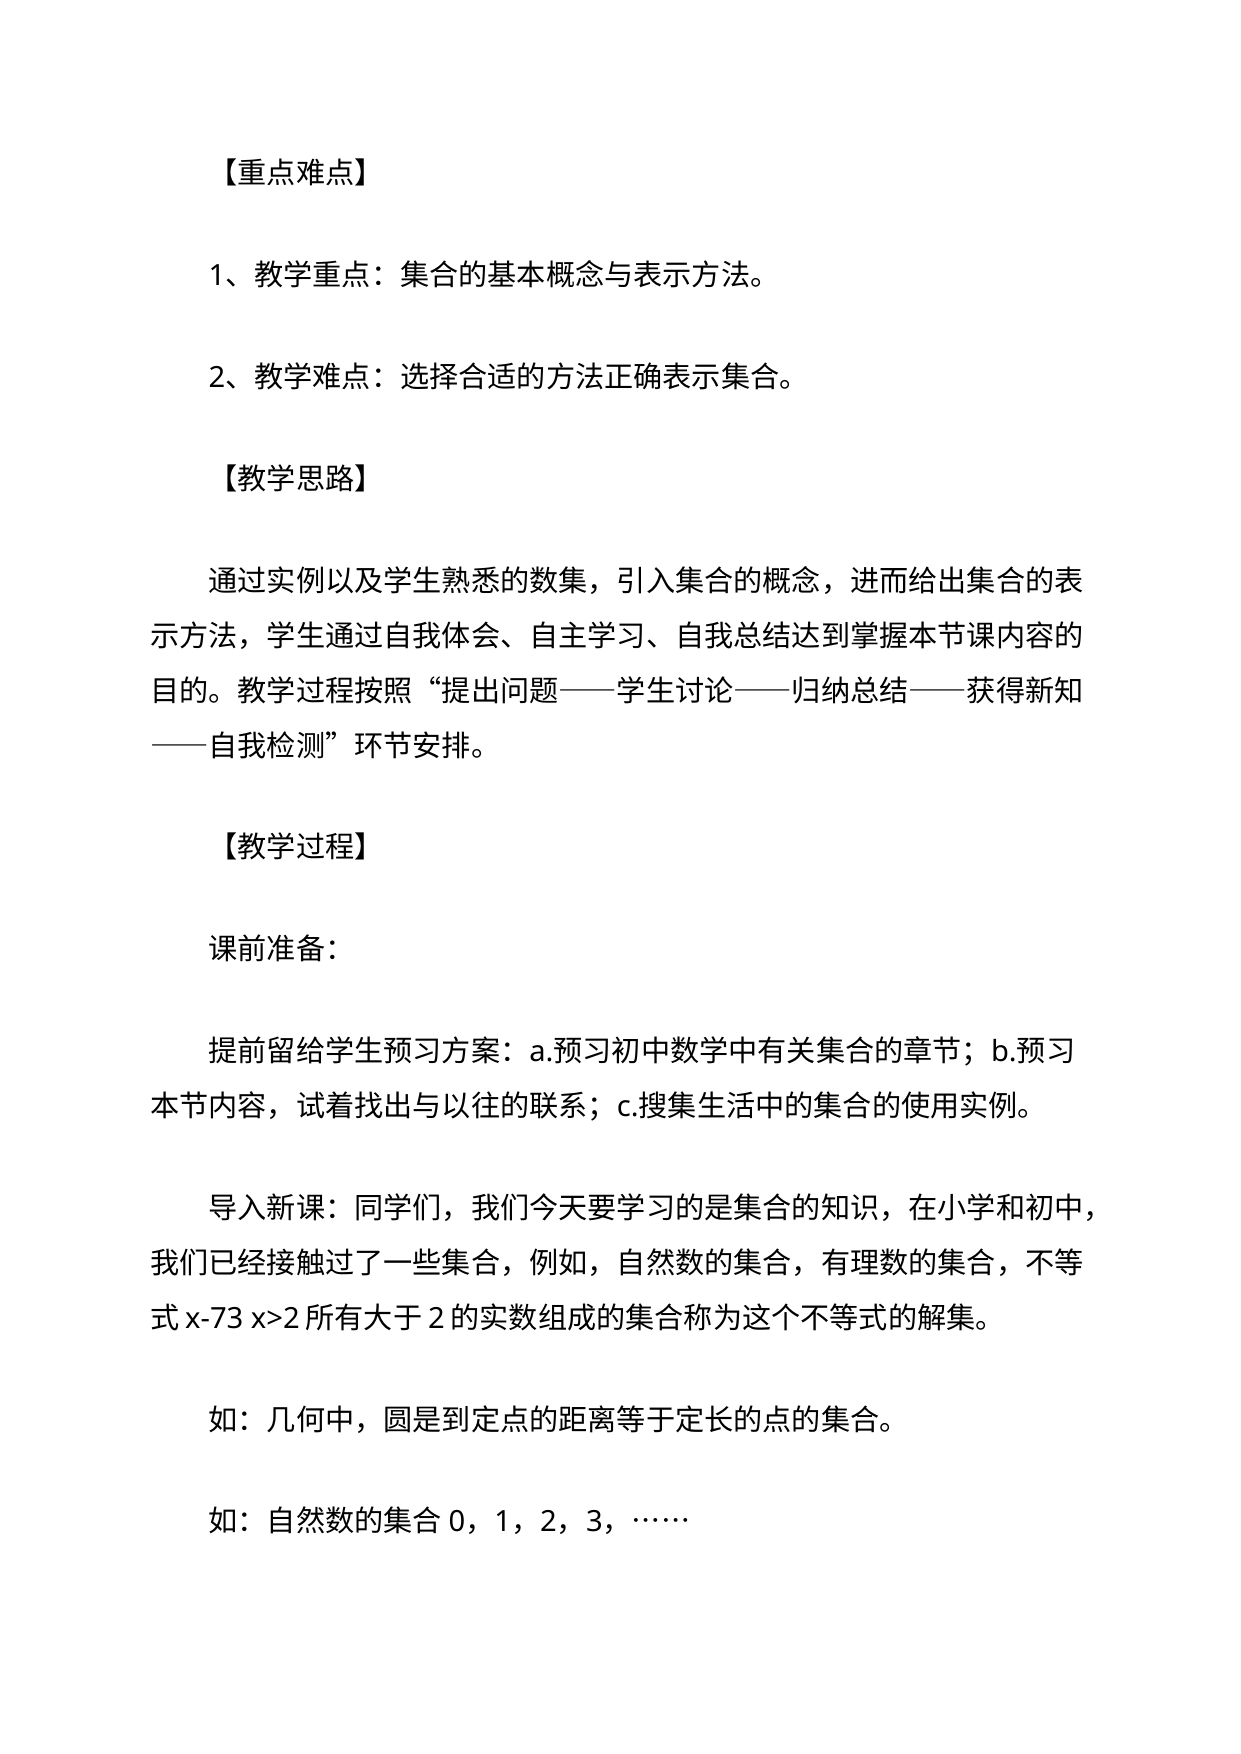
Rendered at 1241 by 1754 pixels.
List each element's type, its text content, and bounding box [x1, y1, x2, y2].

text 【重点难点】 [150, 150, 1090, 192]
text 提前留给学生预习方案：a.预习初中数学中有关集合的章节；b.预习本节内容，试着找出与以往的联系；c.搜集生活中的集合的使用实例。 [150, 1027, 1090, 1125]
text 【教学思路】 [150, 456, 1090, 498]
text 2、教学难点：选择合适的方法正确表示集合。 [150, 354, 1090, 396]
text 通过实例以及学生熟悉的数集，引入集合的概念，进而给出集合的表示方法，学生通过自我体会、自主学习、自我总结达到掌握本节课内容的目的。教学过程按照“提出问题——学生讨论——归纳总结——获得新知——自我检测”环节安排。 [150, 557, 1090, 764]
text 如：自然数的集合 0，1，2，3，…… [150, 1498, 1090, 1540]
text 导入新课：同学们，我们今天要学习的是集合的知识，在小学和初中，我们已经接触过了一些集合，例如，自然数的集合，有理数的集合，不等式x-73 x>2所有大于2的实数组成的集合称为这个不等式的解集。 [150, 1184, 1090, 1337]
text 1、教学重点：集合的基本概念与表示方法。 [150, 252, 1090, 294]
text 课前准备： [150, 926, 1090, 968]
text 【教学过程】 [150, 824, 1090, 866]
text 如：几何中，圆是到定点的距离等于定长的点的集合。 [150, 1396, 1090, 1438]
